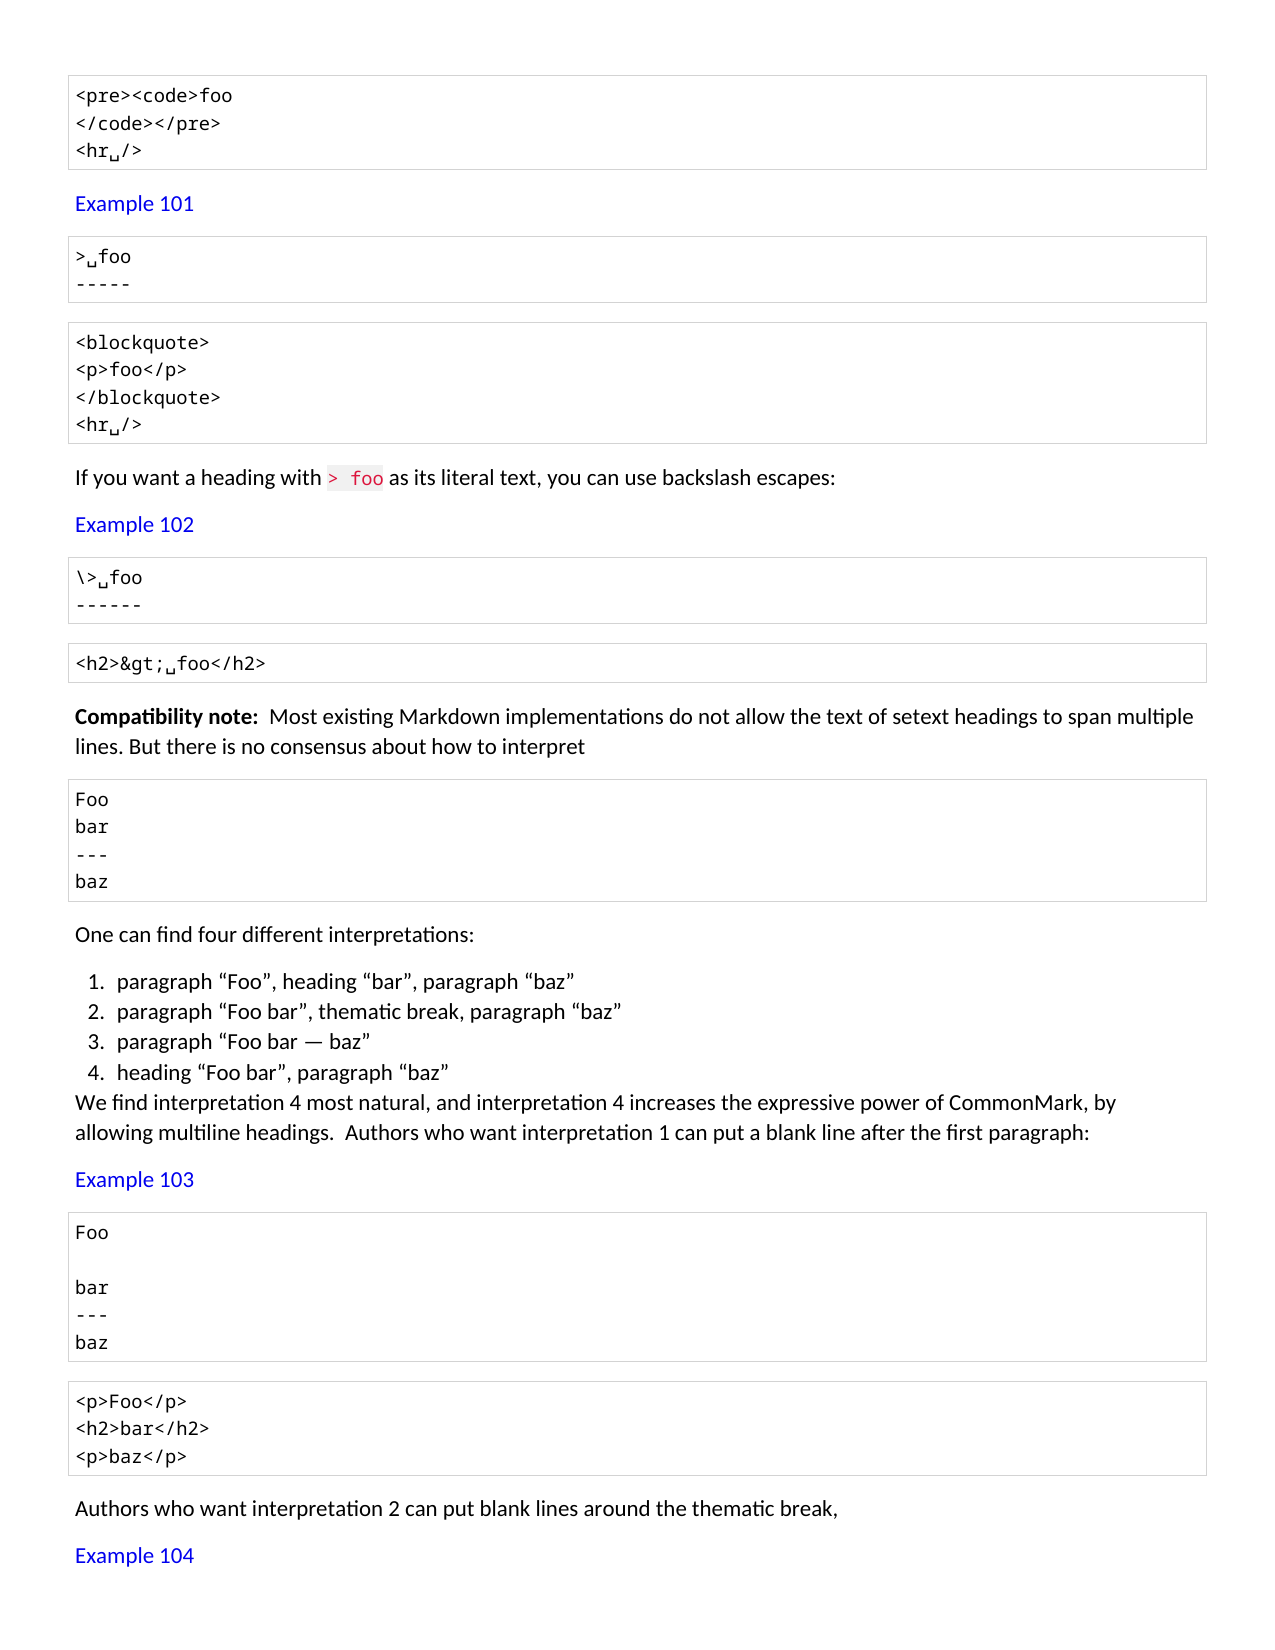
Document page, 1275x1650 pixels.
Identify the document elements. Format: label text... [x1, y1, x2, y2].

text Example 101 [75, 189, 1200, 217]
list paragraph “Foo”, heading “bar”, paragraph “baz” [87, 967, 1200, 995]
list heading “Foo bar”, paragraph “baz” [87, 1058, 1200, 1086]
text \>␣foo ------ [69, 558, 1206, 623]
text Foo bar --- baz [69, 780, 1206, 901]
text <pre><code>foo </code></pre> <hr␣/> [69, 76, 1206, 169]
text Example 104 [75, 1541, 1200, 1569]
text Example 102 [75, 510, 1200, 538]
text Example 103 [75, 1165, 1200, 1193]
text <p>Foo</p> <h2>bar</h2> <p>baz</p> [69, 1382, 1206, 1475]
text <blockquote> <p>foo</p> </blockquote> <hr␣/> [69, 323, 1206, 443]
text Foo bar --- baz [69, 1213, 1206, 1361]
text We find interpretation 4 most natural, and interpretation 4 increases the expressive power of CommonMark, by allowing multiline headings. Authors who want interpretation 1 can put a blank line after the first paragraph: [75, 1088, 1200, 1146]
list paragraph “Foo bar — baz” [87, 1027, 1200, 1056]
text Compatibility note: Most existing Markdown implementations do not allow the text of setext headings to span multiple lines. But there is no consensus about how to interpret [75, 702, 1200, 760]
text >␣foo ----- [69, 237, 1206, 302]
text <h2>&gt;␣foo</h2> [69, 644, 1206, 682]
text Authors who want interpretation 2 can put blank lines around the thematic break, [75, 1494, 1200, 1522]
list paragraph “Foo bar”, thematic break, paragraph “baz” [87, 997, 1200, 1025]
text If you want a heading with > foo as its literal text, you can use backslash escapes: [75, 463, 1200, 491]
text One can find four different interpretations: [75, 920, 1200, 948]
